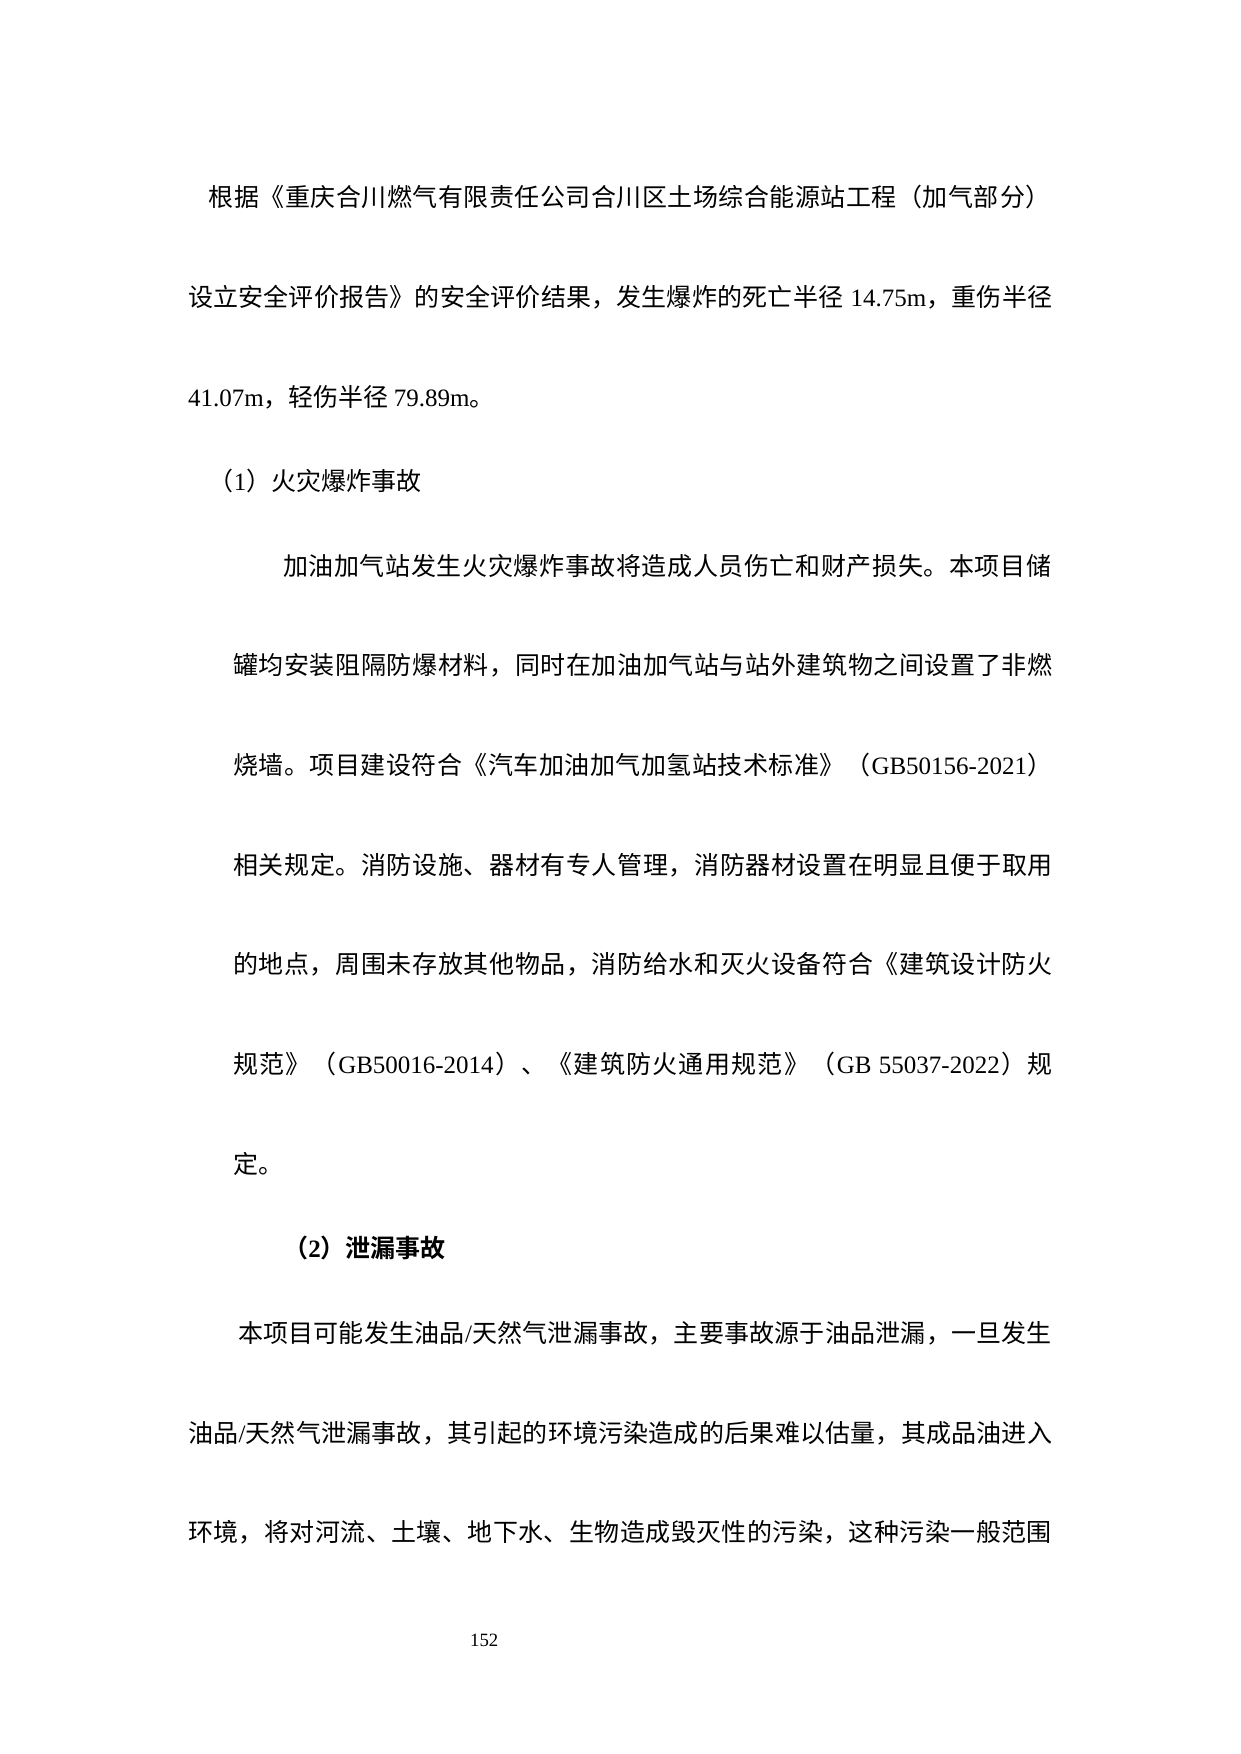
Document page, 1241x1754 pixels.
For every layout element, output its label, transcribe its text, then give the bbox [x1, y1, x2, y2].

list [188, 1298, 1052, 1564]
text （1）火灾爆炸事故 [188, 446, 1052, 513]
list 泄漏事故 [233, 1214, 1052, 1280]
text 根据《重庆合川燃气有限责任公司合川区土场综合能源站工程（加气部分）设立安全评价报告》的安全评价结果，发生爆炸的死亡半径14.75m，重伤半径41.07m，轻伤半径79.89m。 [188, 162, 1052, 428]
text 加油加气站发生火灾爆炸事故将造成人员伤亡和财产损失。本项目储罐均安装阻隔防爆材料，同时在加油加气站与站外建筑物之间设置了非燃烧墙。项目建设符合《汽车加油加气加氢站技术标准》（GB50156-2021）相关规定。消防设施、器材有专人管理，消防器材设置在明显且便于取用的地点，周围未存放其他物品，消防给水和灭火设备符合《建筑设计防火规范》（GB50016-2014）、《建筑防火通用规范》（GB 55037-2022）规定。 [233, 531, 1052, 1196]
